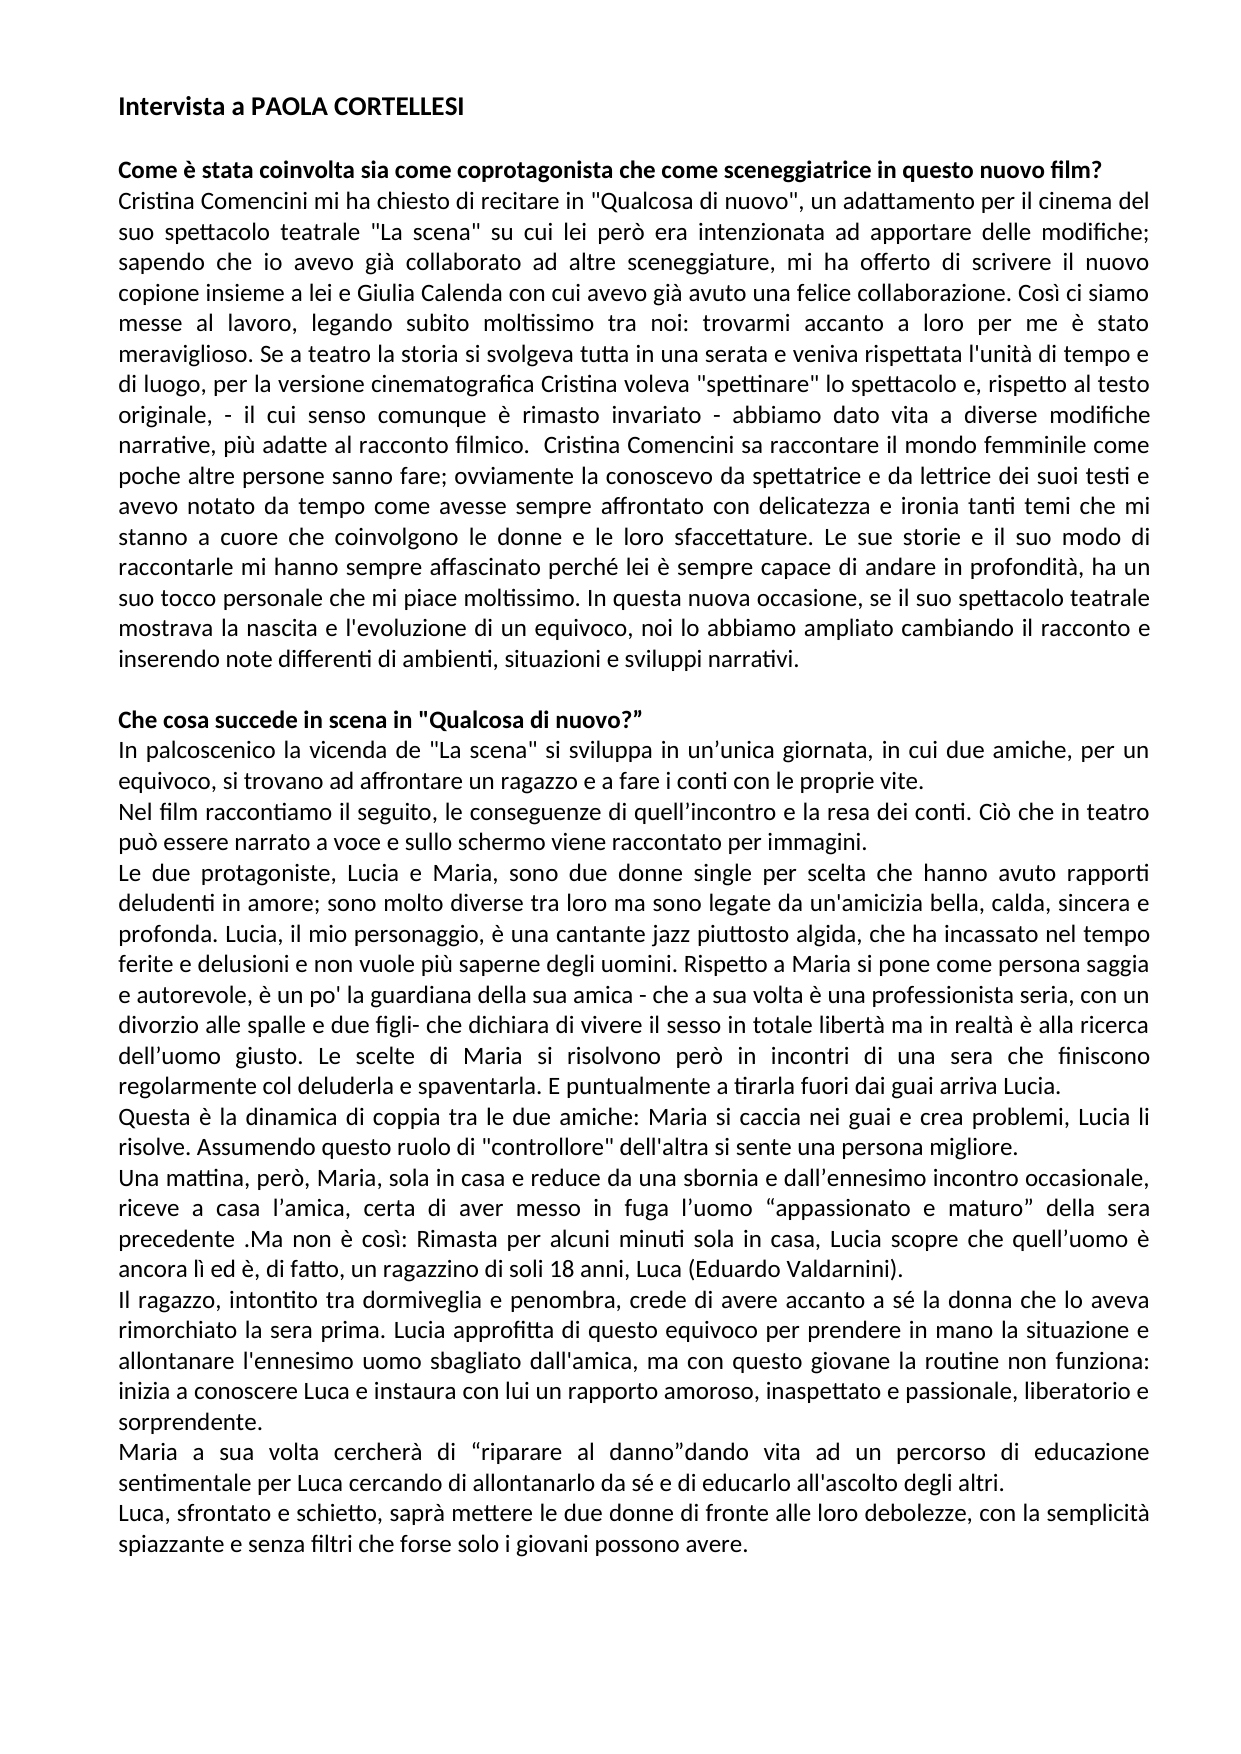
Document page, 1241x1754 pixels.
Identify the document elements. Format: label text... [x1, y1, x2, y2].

text Le due protagoniste, Lucia e Maria, sono due donne single per scelta che hanno avuto rapporti deludenti in amore; sono molto diverse tra loro ma sono legate da un'amicizia bella, calda, sincera e profonda. Lucia, il mio personaggio, è una cantante jazz piuttosto algida, che ha incassato nel tempo ferite e delusioni e non vuole più saperne degli uomini. Rispetto a Maria si pone come persona saggia e autorevole, è un po' la guardiana della sua amica - che a sua volta è una professionista seria, con un divorzio alle spalle e due figli- che dichiara di vivere il sesso in totale libertà ma in realtà è alla ricerca dell’uomo giusto. Le scelte di Maria si risolvono però in incontri di una sera che finiscono regolarmente col deluderla e spaventarla. E puntualmente a tirarla fuori dai guai arriva Lucia. [118, 857, 1152, 1101]
text Maria a sua volta cercherà di “riparare al danno”dando vita ad un percorso di educazione sentimentale per Luca cercando di allontanarlo da sé e di educarlo all'ascolto degli altri. [118, 1437, 1152, 1498]
text Come è stata coinvolta sia come coprotagonista che come sceneggiatrice in questo nuovo film? [118, 155, 1152, 185]
text Questa è la dinamica di coppia tra le due amiche: Maria si caccia nei guai e crea problemi, Lucia li risolve. Assumendo questo ruolo di "controllore" dell'altra si sente una persona migliore. [118, 1101, 1152, 1162]
text Il ragazzo, intontito tra dormiveglia e penombra, crede di avere accanto a sé la donna che lo aveva rimorchiato la sera prima. Lucia approfitta di questo equivoco per prendere in mano la situazione e allontanare l'ennesimo uomo sbagliato dall'amica, ma con questo giovane la routine non funziona: inizia a conoscere Luca e instaura con lui un rapporto amoroso, inaspettato e passionale, liberatorio e sorprendente. [118, 1284, 1152, 1437]
text Che cosa succede in scena in "Qualcosa di nuovo?” [118, 704, 1152, 734]
text Cristina Comencini mi ha chiesto di recitare in "Qualcosa di nuovo", un adattamento per il cinema del suo spettacolo teatrale "La scena" su cui lei però era intenzionata ad apportare delle modifiche; sapendo che io avevo già collaborato ad altre sceneggiature, mi ha offerto di scrivere il nuovo copione insieme a lei e Giulia Calenda con cui avevo già avuto una felice collaborazione. Così ci siamo messe al lavoro, legando subito moltissimo tra noi: trovarmi accanto a loro per me è stato meraviglioso. Se a teatro la storia si svolgeva tutta in una serata e veniva rispettata l'unità di tempo e di luogo, per la versione cinematografica Cristina voleva "spettinare" lo spettacolo e, rispetto al testo originale, - il cui senso comunque è rimasto invariato - abbiamo dato vita a diverse modifiche narrative, più adatte al racconto filmico. Cristina Comencini sa raccontare il mondo femminile come poche altre persone sanno fare; ovviamente la conoscevo da spettatrice e da lettrice dei suoi testi e avevo notato da tempo come avesse sempre affrontato con delicatezza e ironia tanti temi che mi stanno a cuore che coinvolgono le donne e le loro sfaccettature. Le sue storie e il suo modo di raccontarle mi hanno sempre affascinato perché lei è sempre capace di andare in profondità, ha un suo tocco personale che mi piace moltissimo. In questa nuova occasione, se il suo spettacolo teatrale mostrava la nascita e l'evoluzione di un equivoco, noi lo abbiamo ampliato cambiando il racconto e inserendo note differenti di ambienti, situazioni e sviluppi narrativi. [118, 185, 1152, 673]
text Una mattina, però, Maria, sola in casa e reduce da una sbornia e dall’ennesimo incontro occasionale, riceve a casa l’amica, certa di aver messo in fuga l’uomo “appassionato e maturo” della sera precedente .Ma non è così: Rimasta per alcuni minuti sola in casa, Lucia scopre che quell’uomo è ancora lì ed è, di fatto, un ragazzino di soli 18 anni, Luca (Eduardo Valdarnini). [118, 1162, 1152, 1284]
text Intervista a PAOLA CORTELLESI [118, 89, 1152, 122]
text Luca, sfrontato e schietto, saprà mettere le due donne di fronte alle loro debolezze, con la semplicità spiazzante e senza filtri che forse solo i giovani possono avere. [118, 1498, 1152, 1559]
text In palcoscenico la vicenda de "La scena" si sviluppa in un’unica giornata, in cui due amiche, per un equivoco, si trovano ad affrontare un ragazzo e a fare i conti con le proprie vite. [118, 734, 1152, 796]
text Nel film raccontiamo il seguito, le conseguenze di quell’incontro e la resa dei conti. Ciò che in teatro può essere narrato a voce e sullo schermo viene raccontato per immagini. [118, 796, 1152, 857]
